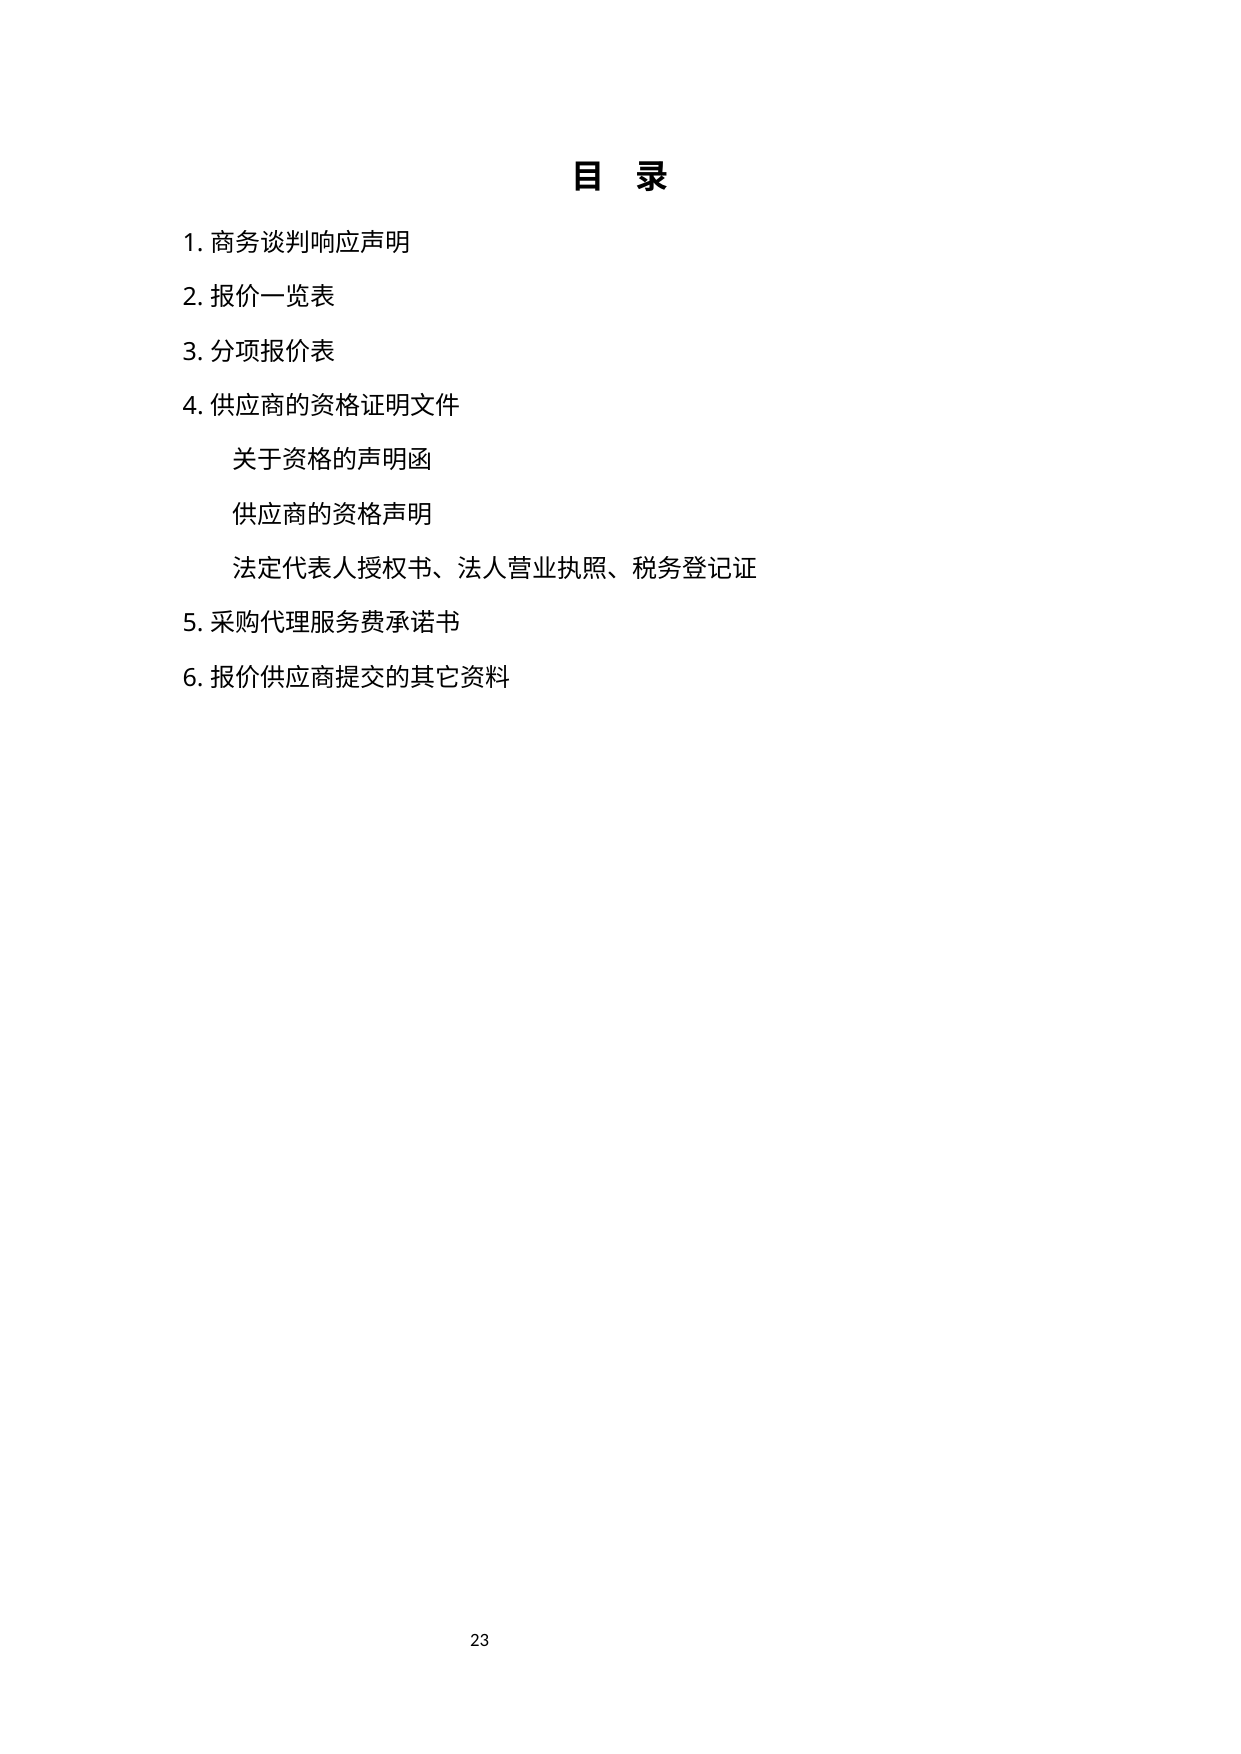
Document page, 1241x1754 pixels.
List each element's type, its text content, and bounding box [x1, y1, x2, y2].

list 采购代理服务费承诺书 [182, 603, 1058, 639]
text 供应商的资格声明 [182, 494, 1058, 530]
text 6. 报价供应商提交的其它资料 [182, 657, 1058, 693]
text 1. 商务谈判响应声明 [182, 222, 1058, 258]
text 关于资格的声明函 [182, 440, 1058, 476]
text 4. 供应商的资格证明文件 [182, 385, 1058, 422]
text 2. 报价一览表 [182, 277, 1058, 313]
text 法定代表人授权书、法人营业执照、税务登记证 [233, 548, 1058, 585]
text 目 录 [182, 150, 1058, 198]
text 3. 分项报价表 [182, 331, 1058, 367]
